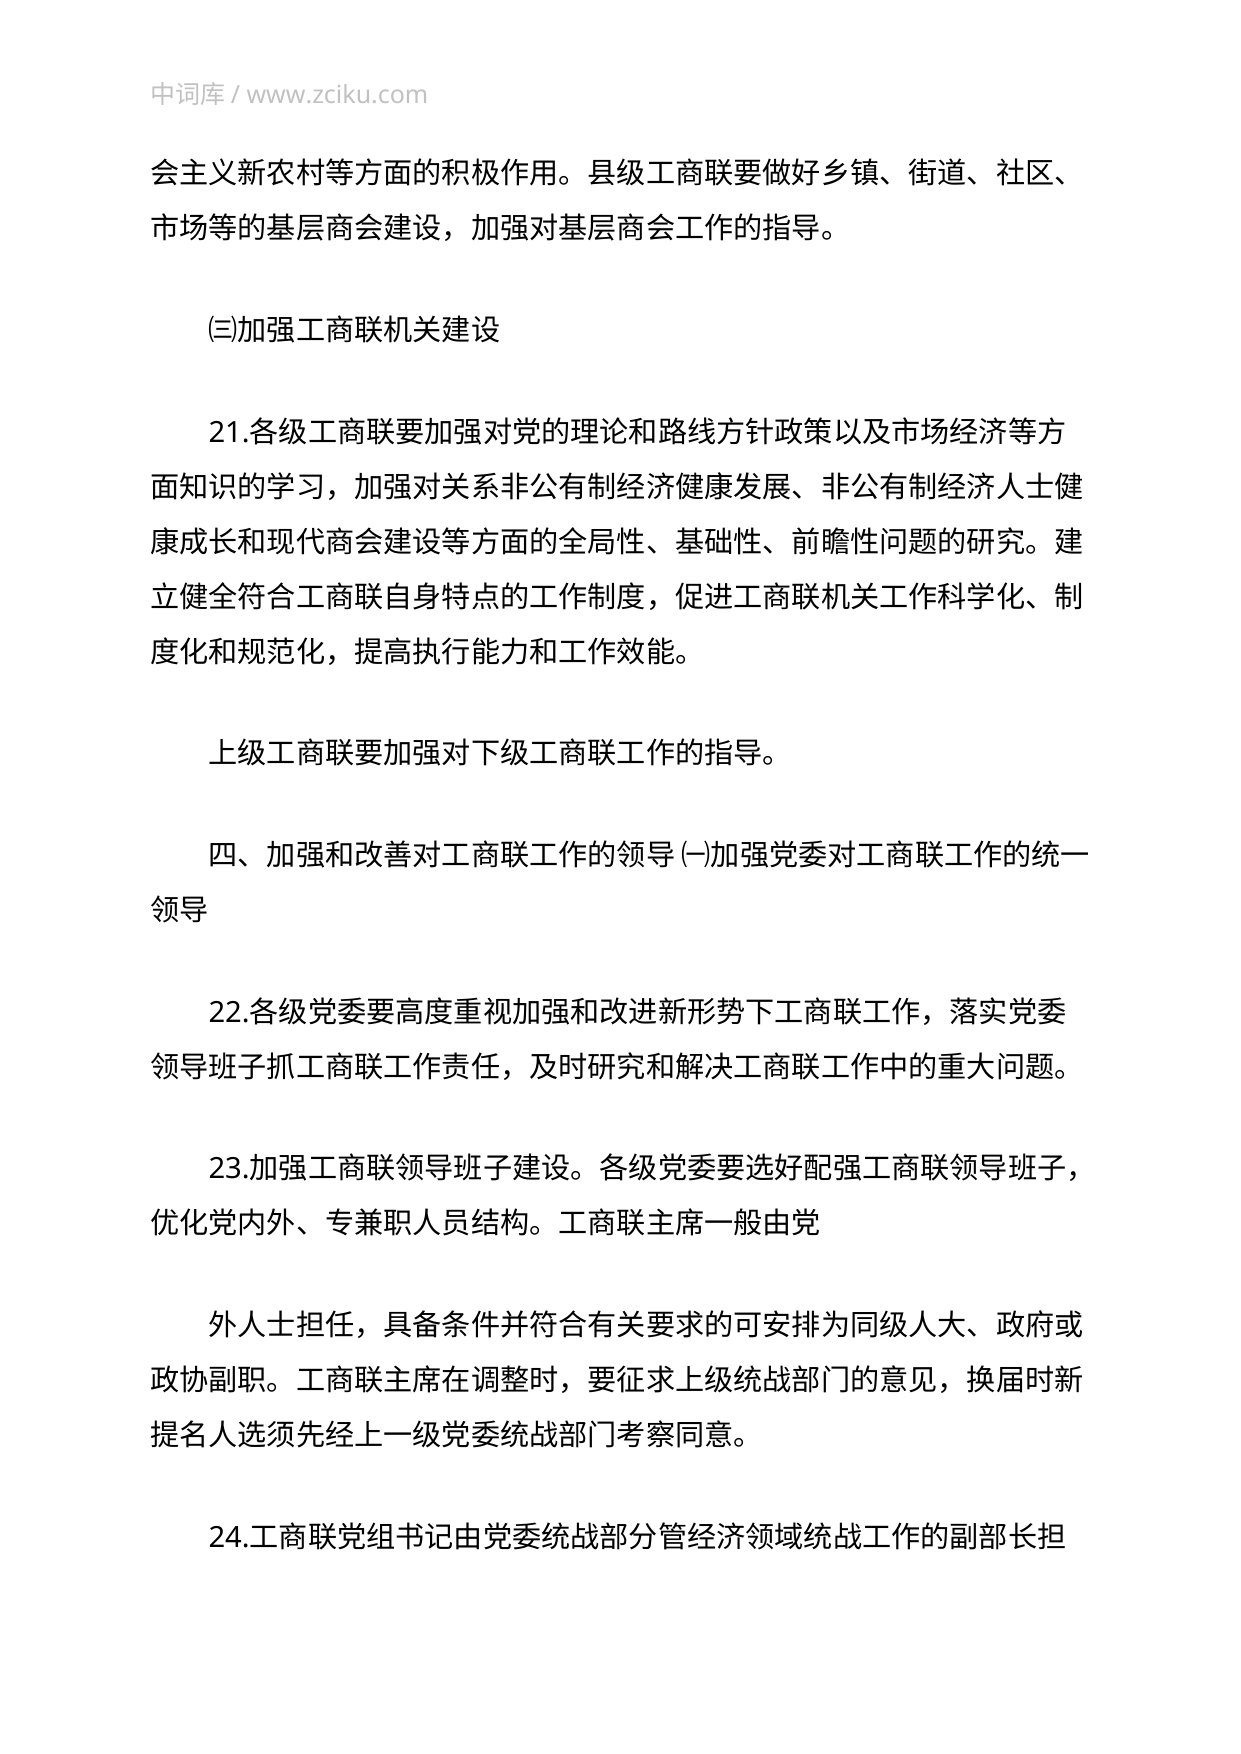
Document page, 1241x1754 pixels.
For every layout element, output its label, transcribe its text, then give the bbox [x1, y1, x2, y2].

text ㈢加强工商联机关建设 [150, 307, 1090, 349]
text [150, 1513, 1090, 1556]
text 22.各级党委要高度重视加强和改进新形势下工商联工作，落实党委领导班子抓工商联工作责任，及时研究和解决工商联工作中的重大问题。 [150, 988, 1090, 1086]
text 21.各级工商联要加强对党的理论和路线方针政策以及市场经济等方面知识的学习，加强对关系非公有制经济健康发展、非公有制经济人士健康成长和现代商会建设等方面的全局性、基础性、前瞻性问题的研究。建立健全符合工商联自身特点的工作制度，促进工商联机关工作科学化、制度化和规范化，提高执行能力和工作效能。 [150, 408, 1090, 670]
text 23.加强工商联领导班子建设。各级党委要选好配强工商联领导班子，优化党内外、专兼职人员结构。工商联主席一般由党 [150, 1145, 1090, 1242]
text 四、加强和改善对工商联工作的领导 ㈠加强党委对工商联工作的统一领导 [150, 832, 1090, 929]
text 外人士担任，具备条件并符合有关要求的可安排为同级人大、政府或政协副职。工商联主席在调整时，要征求上级统战部门的意见，换届时新提名人选须先经上一级党委统战部门考察同意。 [150, 1302, 1090, 1454]
text 上级工商联要加强对下级工商联工作的指导。 [150, 730, 1090, 772]
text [150, 150, 1090, 247]
